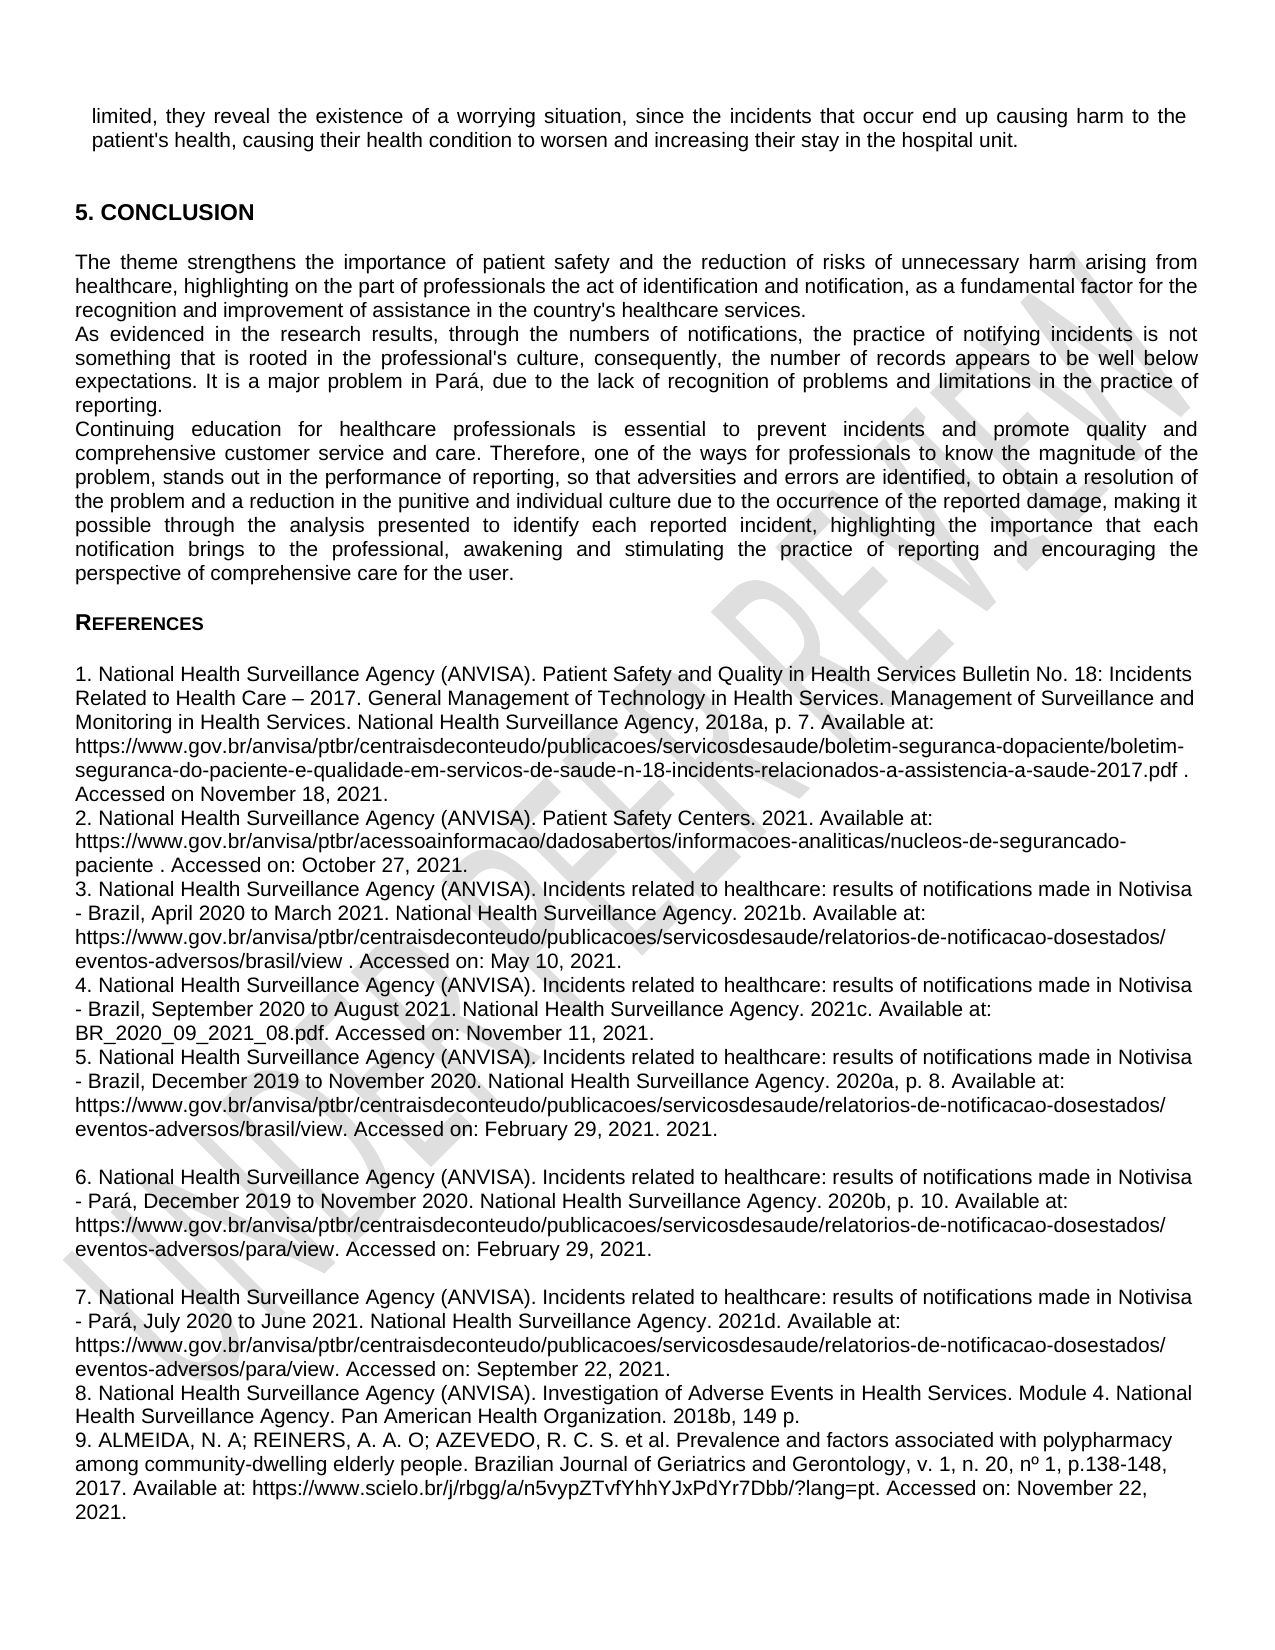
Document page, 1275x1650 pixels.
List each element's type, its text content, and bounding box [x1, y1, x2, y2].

text As evidenced in the research results, through the numbers of notifications, the practice of notifying incidents is not something that is rooted in the professional's culture, consequently, the number of records appears to be well below expectations. It is a major problem in Pará, due to the lack of recognition of problems and limitations in the practice of reporting. [75, 321, 1200, 417]
text 9. ALMEIDA, N. A; REINERS, A. A. O; AZEVEDO, R. C. S. et al. Prevalence and factors associated with polypharmacy among community-dwelling elderly people. Brazilian Journal of Geriatrics and Gerontology, v. 1, n. 20, nº 1, p.138-148, 2017. Available at: https://www.scielo.br/j/rbgg/a/n5vypZTvfYhhYJxPdYr7Dbb/?lang=pt. Accessed on: November 22, 2021. [75, 1428, 1200, 1524]
text 6. National Health Surveillance Agency (ANVISA). Incidents related to healthcare: results of notifications made in Notivisa - Pará, December 2019 to November 2020. National Health Surveillance Agency. 2020b, p. 10. Available at: https://www.gov.br/anvisa/ptbr/centraisdeconteudo/publicacoes/servicosdesaude/relatorios-de-notificacao-dosestados/eventos-adversos/para/view. Accessed on: February 29, 2021. [75, 1165, 1200, 1261]
text 5. CONCLUSION [75, 199, 1200, 226]
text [92, 103, 1189, 151]
text Continuing education for healthcare professionals is essential to prevent incidents and promote quality and comprehensive customer service and care. Therefore, one of the ways for professionals to know the magnitude of the problem, stands out in the performance of reporting, so that adversities and errors are identified, to obtain a resolution of the problem and a reduction in the punitive and individual culture due to the occurrence of the reported damage, making it possible through the analysis presented to identify each reported incident, highlighting the importance that each notification brings to the professional, awakening and stimulating the practice of reporting and encouraging the perspective of comprehensive care for the user. [75, 417, 1200, 585]
text 3. National Health Surveillance Agency (ANVISA). Incidents related to healthcare: results of notifications made in Notivisa - Brazil, April 2020 to March 2021. National Health Surveillance Agency. 2021b. Available at: https://www.gov.br/anvisa/ptbr/centraisdeconteudo/publicacoes/servicosdesaude/relatorios-de-notificacao-dosestados/eventos-adversos/brasil/view . Accessed on: May 10, 2021. [75, 877, 1200, 973]
text 2. National Health Surveillance Agency (ANVISA). Patient Safety Centers. 2021. Available at: https://www.gov.br/anvisa/ptbr/acessoainformacao/dadosabertos/informacoes-analiticas/nucleos-de-segurancado-paciente . Accessed on: October 27, 2021. [75, 805, 1200, 877]
text References [75, 609, 1200, 635]
text 5. National Health Surveillance Agency (ANVISA). Incidents related to healthcare: results of notifications made in Notivisa - Brazil, December 2019 to November 2020. National Health Surveillance Agency. 2020a, p. 8. Available at: https://www.gov.br/anvisa/ptbr/centraisdeconteudo/publicacoes/servicosdesaude/relatorios-de-notificacao-dosestados/eventos-adversos/brasil/view. Accessed on: February 29, 2021. 2021. [75, 1045, 1200, 1141]
text 7. National Health Surveillance Agency (ANVISA). Incidents related to healthcare: results of notifications made in Notivisa - Pará, July 2020 to June 2021. National Health Surveillance Agency. 2021d. Available at: https://www.gov.br/anvisa/ptbr/centraisdeconteudo/publicacoes/servicosdesaude/relatorios-de-notificacao-dosestados/eventos-adversos/para/view. Accessed on: September 22, 2021. [75, 1284, 1200, 1380]
text The theme strengthens the importance of patient safety and the reduction of risks of unnecessary harm arising from healthcare, highlighting on the part of professionals the act of identification and notification, as a fundamental factor for the recognition and improvement of assistance in the country's healthcare services. [75, 249, 1200, 321]
text 1. National Health Surveillance Agency (ANVISA). Patient Safety and Quality in Health Services Bulletin No. 18: Incidents Related to Health Care – 2017. General Management of Technology in Health Services. Management of Surveillance and Monitoring in Health Services. National Health Surveillance Agency, 2018a, p. 7. Available at: https://www.gov.br/anvisa/ptbr/centraisdeconteudo/publicacoes/servicosdesaude/boletim-seguranca-dopaciente/boletim-seguranca-do-paciente-e-qualidade-em-servicos-de-saude-n-18-incidents-relacionados-a-assistencia-a-saude-2017.pdf . Accessed on November 18, 2021. [75, 662, 1200, 805]
text 8. National Health Surveillance Agency (ANVISA). Investigation of Adverse Events in Health Services. Module 4. National Health Surveillance Agency. Pan American Health Organization. 2018b, 149 p. [75, 1380, 1200, 1428]
text 4. National Health Surveillance Agency (ANVISA). Incidents related to healthcare: results of notifications made in Notivisa - Brazil, September 2020 to August 2021. National Health Surveillance Agency. 2021c. Available at: BR_2020_09_2021_08.pdf. Accessed on: November 11, 2021. [75, 973, 1200, 1045]
